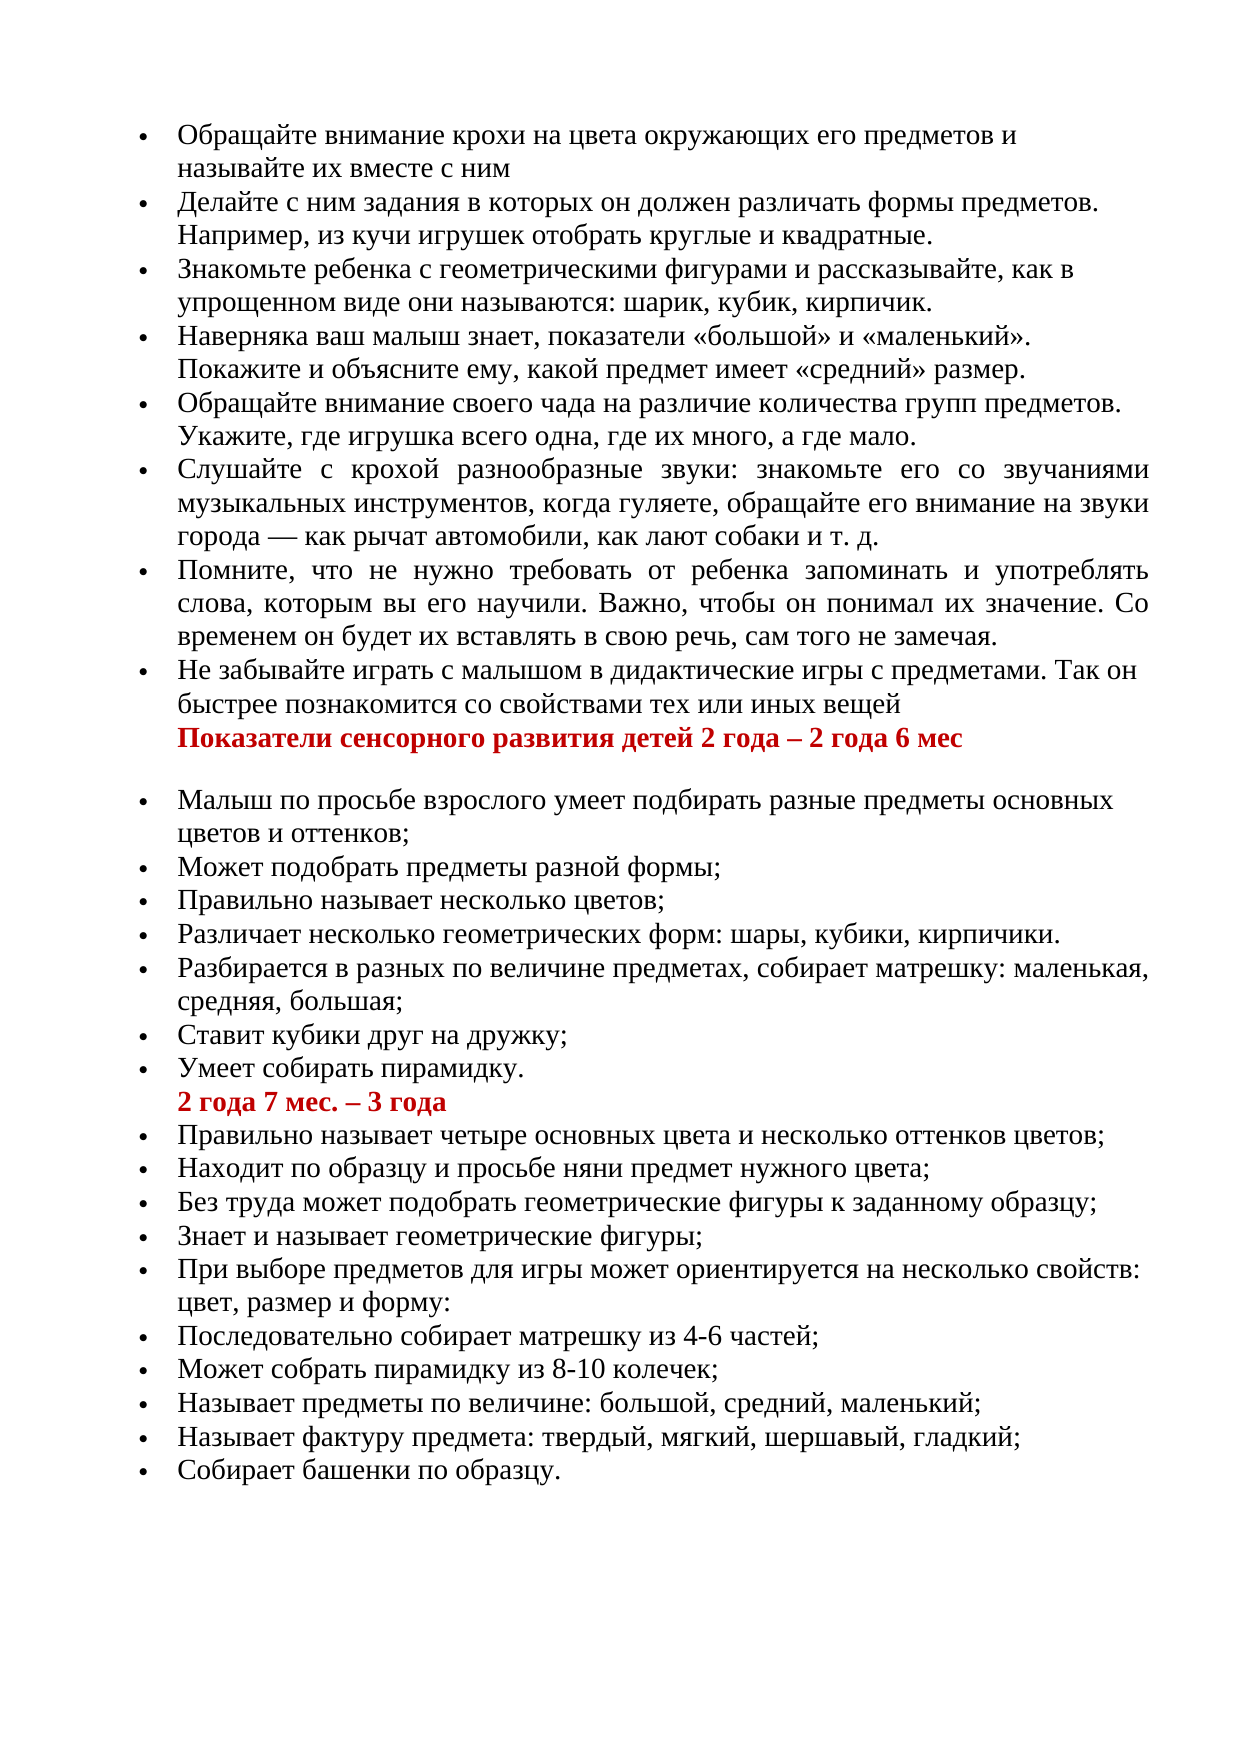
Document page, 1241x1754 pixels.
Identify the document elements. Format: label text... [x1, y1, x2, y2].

list Разбирается в разных по величине предметах, собирает матрешку: маленькая, средняя, большая; [139, 951, 1150, 1017]
list Помните, что не нужно требовать от ребенка запоминать и употреблять слова, которым вы его научили. Важно, чтобы он понимал их значение. Со временем он будет их вставлять в свою речь, сам того не замечая. [139, 553, 1150, 652]
text Показатели сенсорного развития детей 2 года – 2 года 6 мес [177, 720, 1150, 753]
list Последовательно собирает матрешку из 4-6 частей; [139, 1318, 1150, 1351]
list Правильно называет несколько цветов; [139, 882, 1150, 916]
list Наверняка ваш малыш знает, показатели «большой» и «маленький». Покажите и объясните ему, какой предмет имеет «средний» размер. [139, 319, 1150, 384]
list Умеет собирать пирамидку. [139, 1050, 1150, 1084]
list Называет предметы по величине: большой, средний, маленький; [139, 1385, 1150, 1418]
list Находит по образцу и просьбе няни предмет нужного цвета; [139, 1151, 1150, 1184]
list Собирает башенки по образцу. [139, 1452, 1150, 1486]
list Ставит кубики друг на дружку; [139, 1017, 1150, 1050]
list Правильно называет четыре основных цвета и несколько оттенков цветов; [139, 1118, 1150, 1151]
list Может собрать пирамидку из 8-10 колечек; [139, 1351, 1150, 1385]
list Знает и называет геометрические фигуры; [139, 1218, 1150, 1251]
list Без труда может подобрать геометрические фигуры к заданному образцу; [139, 1184, 1150, 1218]
list При выборе предметов для игры может ориентируется на несколько свойств: цвет, размер и форму: [139, 1253, 1150, 1318]
list Обращайте внимание своего чада на различие количества групп предметов. Укажите, где игрушка всего одна, где их много, а где мало. [139, 386, 1150, 451]
list Называет фактуру предмета: твердый, мягкий, шершавый, гладкий; [139, 1419, 1150, 1452]
list Не забывайте играть с малышом в дидактические игры с предметами. Так он быстрее познакомится со свойствами тех или иных вещей [139, 653, 1150, 719]
list Различает несколько геометрических форм: шары, кубики, кирпичики. [139, 916, 1150, 949]
list Малыш по просьбе взрослого умеет подбирать разные предметы основных цветов и оттенков; [139, 783, 1150, 849]
list Делайте с ним задания в которых он должен различать формы предметов. Например, из кучи игрушек отобрать круглые и квадратные. [139, 186, 1150, 251]
list Может подобрать предметы разной формы; [139, 849, 1150, 882]
list Знакомьте ребенка с геометрическими фигурами и рассказывайте, как в упрощенном виде они называются: шарик, кубик, кирпичик. [139, 253, 1150, 318]
text 2 года 7 мес. – 3 года [177, 1084, 1150, 1118]
list Обращайте внимание крохи на цвета окружающих его предметов и называйте их вместе с ним [139, 119, 1150, 184]
list Слушайте с крохой разнообразные звуки: знакомьте его со звучаниями музыкальных инструментов, когда гуляете, обращайте его внимание на звуки города — как рычат автомобили, как лают собаки и т. д. [139, 453, 1150, 551]
